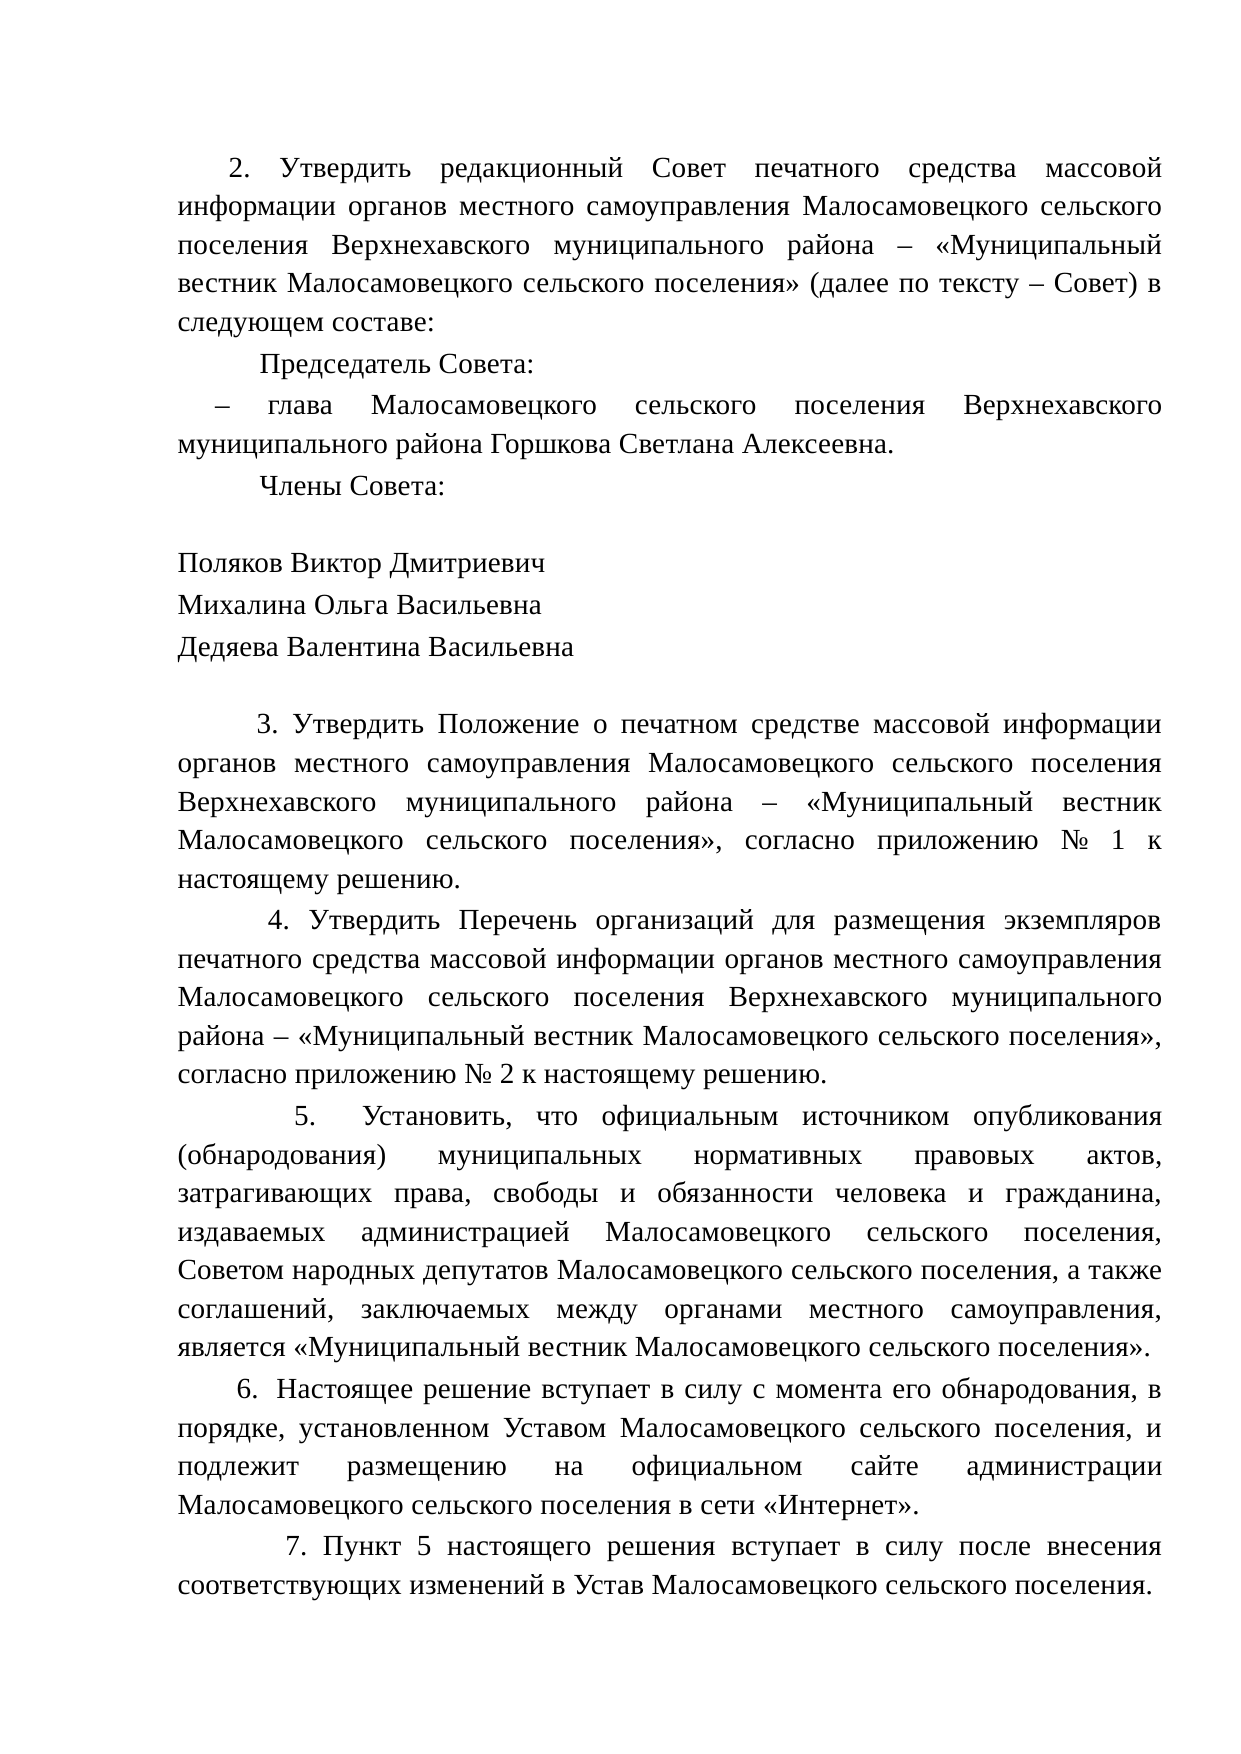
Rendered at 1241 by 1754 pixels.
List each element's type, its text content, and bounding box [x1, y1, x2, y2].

text Члены Совета: [177, 468, 1163, 501]
text 6. Настоящее решение вступает в силу с момента его обнародования, в порядке, установленном Уставом Малосамовецкого сельского поселения, и подлежит размещению на официальном сайте администрации Малосамовецкого сельского поселения в сети «Интернет». [177, 1371, 1163, 1520]
text 7. Пункт 5 настоящего решения вступает в силу после внесения соответствующих изменений в Устав Малосамовецкого сельского поселения. [177, 1528, 1163, 1601]
text 4. Утвердить Перечень организаций для размещения экземпляров печатного средства массовой информации органов местного самоуправления Малосамовецкого сельского поселения Верхнехавского муниципального района – «Муниципальный вестник Малосамовецкого сельского поселения», согласно приложению № 2 к настоящему решению. [177, 902, 1163, 1090]
text 2. Утвердить редакционный Совет печатного средства массовой информации органов местного самоуправления Малосамовецкого сельского поселения Верхнехавского муниципального района – «Муниципальный вестник Малосамовецкого сельского поселения» (далее по тексту – Совет) в следующем составе: [177, 150, 1163, 338]
text 5. Установить, что официальным источником опубликования (обнародования) муниципальных нормативных правовых актов, затрагивающих права, свободы и обязанности человека и гражданина, издаваемых администрацией Малосамовецкого сельского поселения, Советом народных депутатов Малосамовецкого сельского поселения, а также соглашений, заключаемых между органами местного самоуправления, является «Муниципальный вестник Малосамовецкого сельского поселения». [177, 1098, 1163, 1363]
text Дедяева Валентина Васильевна [177, 629, 1163, 662]
text Поляков Виктор Дмитриевич [177, 546, 1163, 579]
text 3. Утвердить Положение о печатном средстве массовой информации органов местного самоуправления Малосамовецкого сельского поселения Верхнехавского муниципального района – «Муниципальный вестник Малосамовецкого сельского поселения», согласно приложению № 1 к настоящему решению. [177, 707, 1163, 894]
text Михалина Ольга Васильевна [177, 587, 1163, 621]
text – глава Малосамовецкого сельского поселения Верхнехавского муниципального района Горшкова Светлана Алексеевна. [177, 387, 1163, 459]
text Председатель Совета: [177, 346, 1163, 379]
